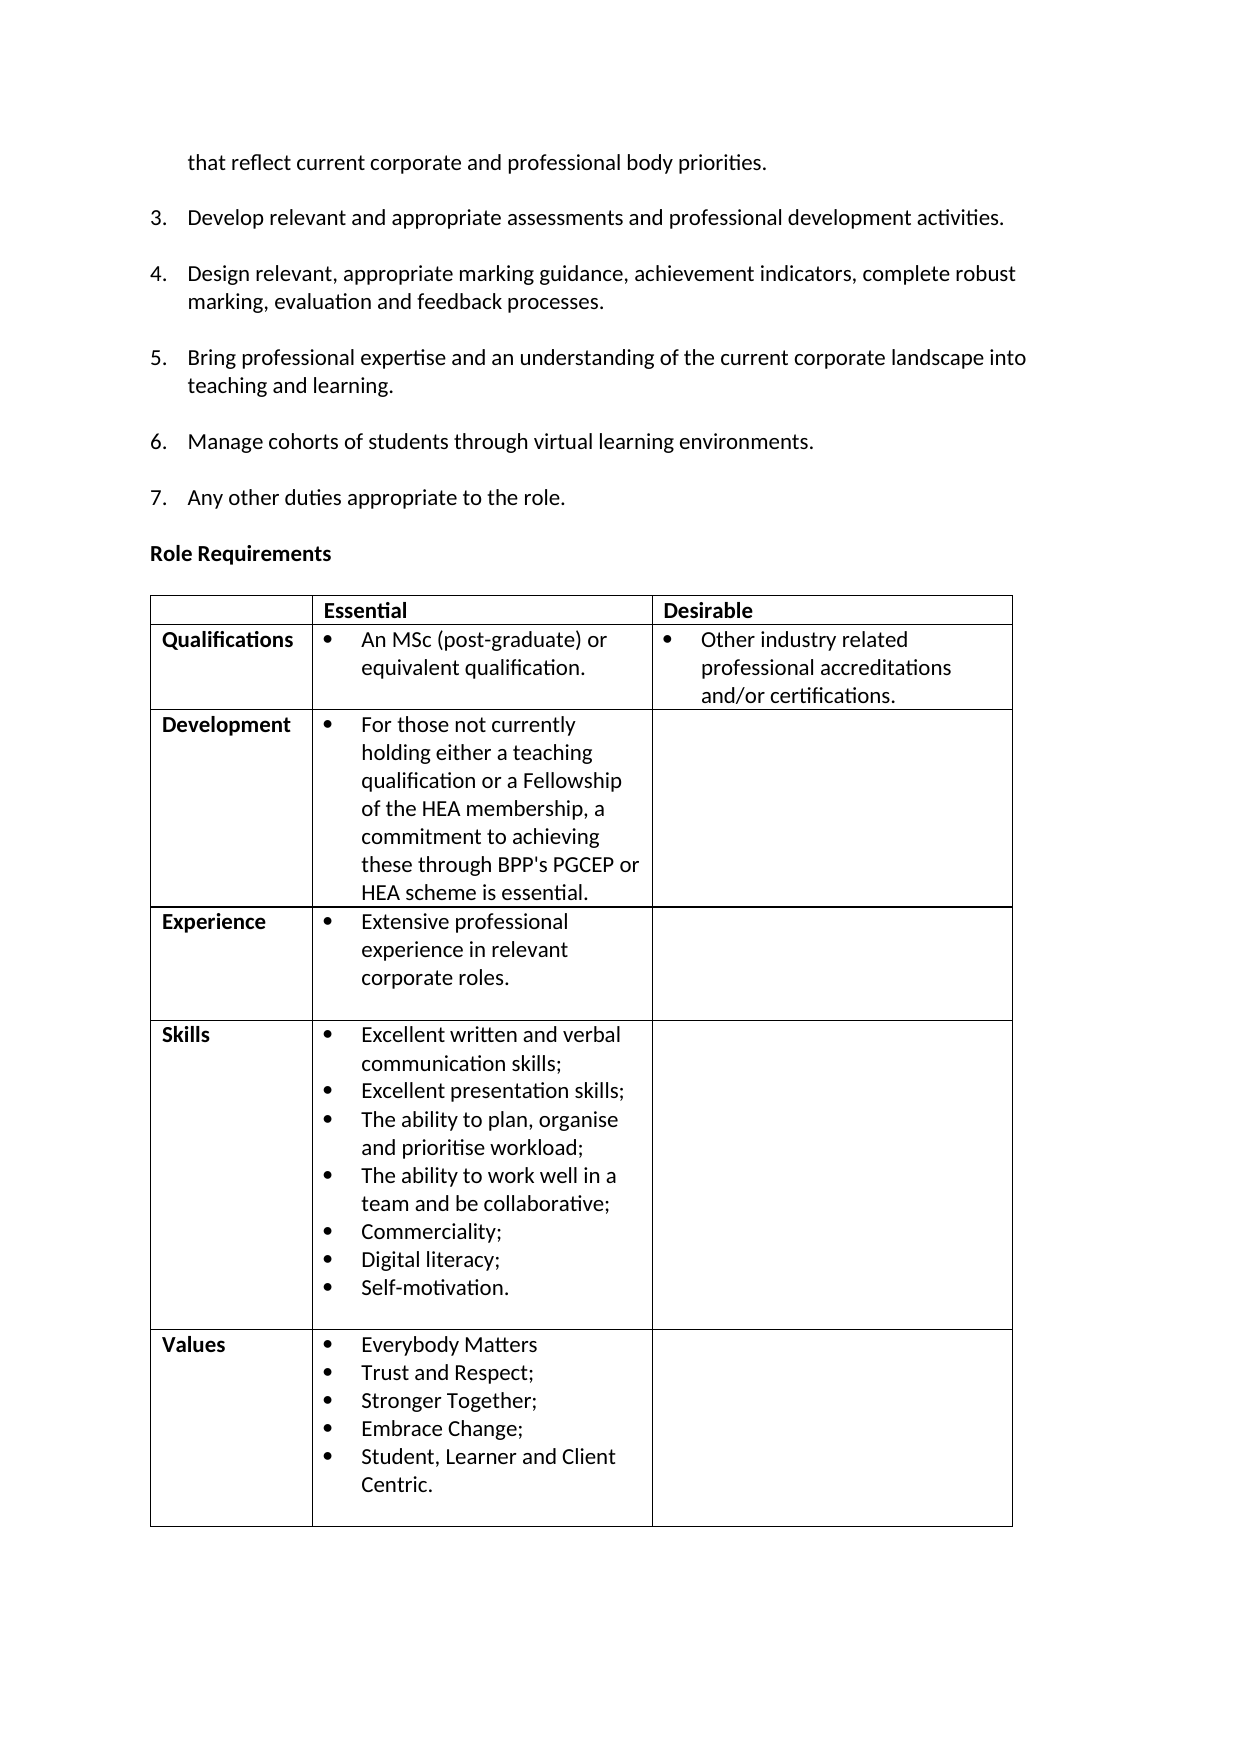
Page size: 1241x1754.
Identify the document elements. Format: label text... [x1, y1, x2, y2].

table_cell [653, 908, 1012, 1019]
table_header Desirable [653, 596, 1012, 624]
table_cell Skills [151, 1021, 312, 1329]
list Develop relevant and appropriate assessments and professional development activities. [150, 203, 1090, 231]
table_header Essential [313, 596, 652, 624]
list Any other duties appropriate to the role. [150, 483, 1090, 511]
table_cell Development [151, 710, 312, 906]
table_cell [653, 1021, 1012, 1329]
table_cell Extensive professional experience in relevant corporate roles. [313, 908, 652, 1019]
table_cell Experience [151, 908, 312, 1019]
table_cell An MSc (post-graduate) or equivalent qualification. [313, 625, 652, 709]
table_cell Values [151, 1330, 312, 1526]
list Manage cohorts of students through virtual learning environments. [150, 427, 1090, 455]
table_cell [653, 1330, 1012, 1526]
table_cell Excellent written and verbal communication skills; Excellent presentation skills; The ability to plan, organise and prioritise workload; The ability to work well in a team and be collaborative; Commerciality; Digital literacy; Self-motivation. [313, 1021, 652, 1329]
text Role Requirements [150, 539, 1240, 567]
table_cell Qualifications [151, 625, 312, 709]
table_header [151, 596, 312, 624]
table_cell Everybody Matters Trust and Respect; Stronger Together; Embrace Change; Student, Learner and Client Centric. [313, 1330, 652, 1526]
table_cell For those not currently holding either a teaching qualification or a Fellowship of the HEA membership, a commitment to achieving these through BPP's PGCEP or HEA scheme is essential. [313, 710, 652, 906]
list Bring professional expertise and an understanding of the current corporate landscape into teaching and learning. [150, 343, 1090, 399]
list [150, 150, 1086, 203]
table_cell Other industry related professional accreditations and/or certifications. [653, 625, 1012, 709]
list Design relevant, appropriate marking guidance, achievement indicators, complete robust marking, evaluation and feedback processes. [150, 259, 1090, 315]
table_cell [653, 710, 1012, 906]
